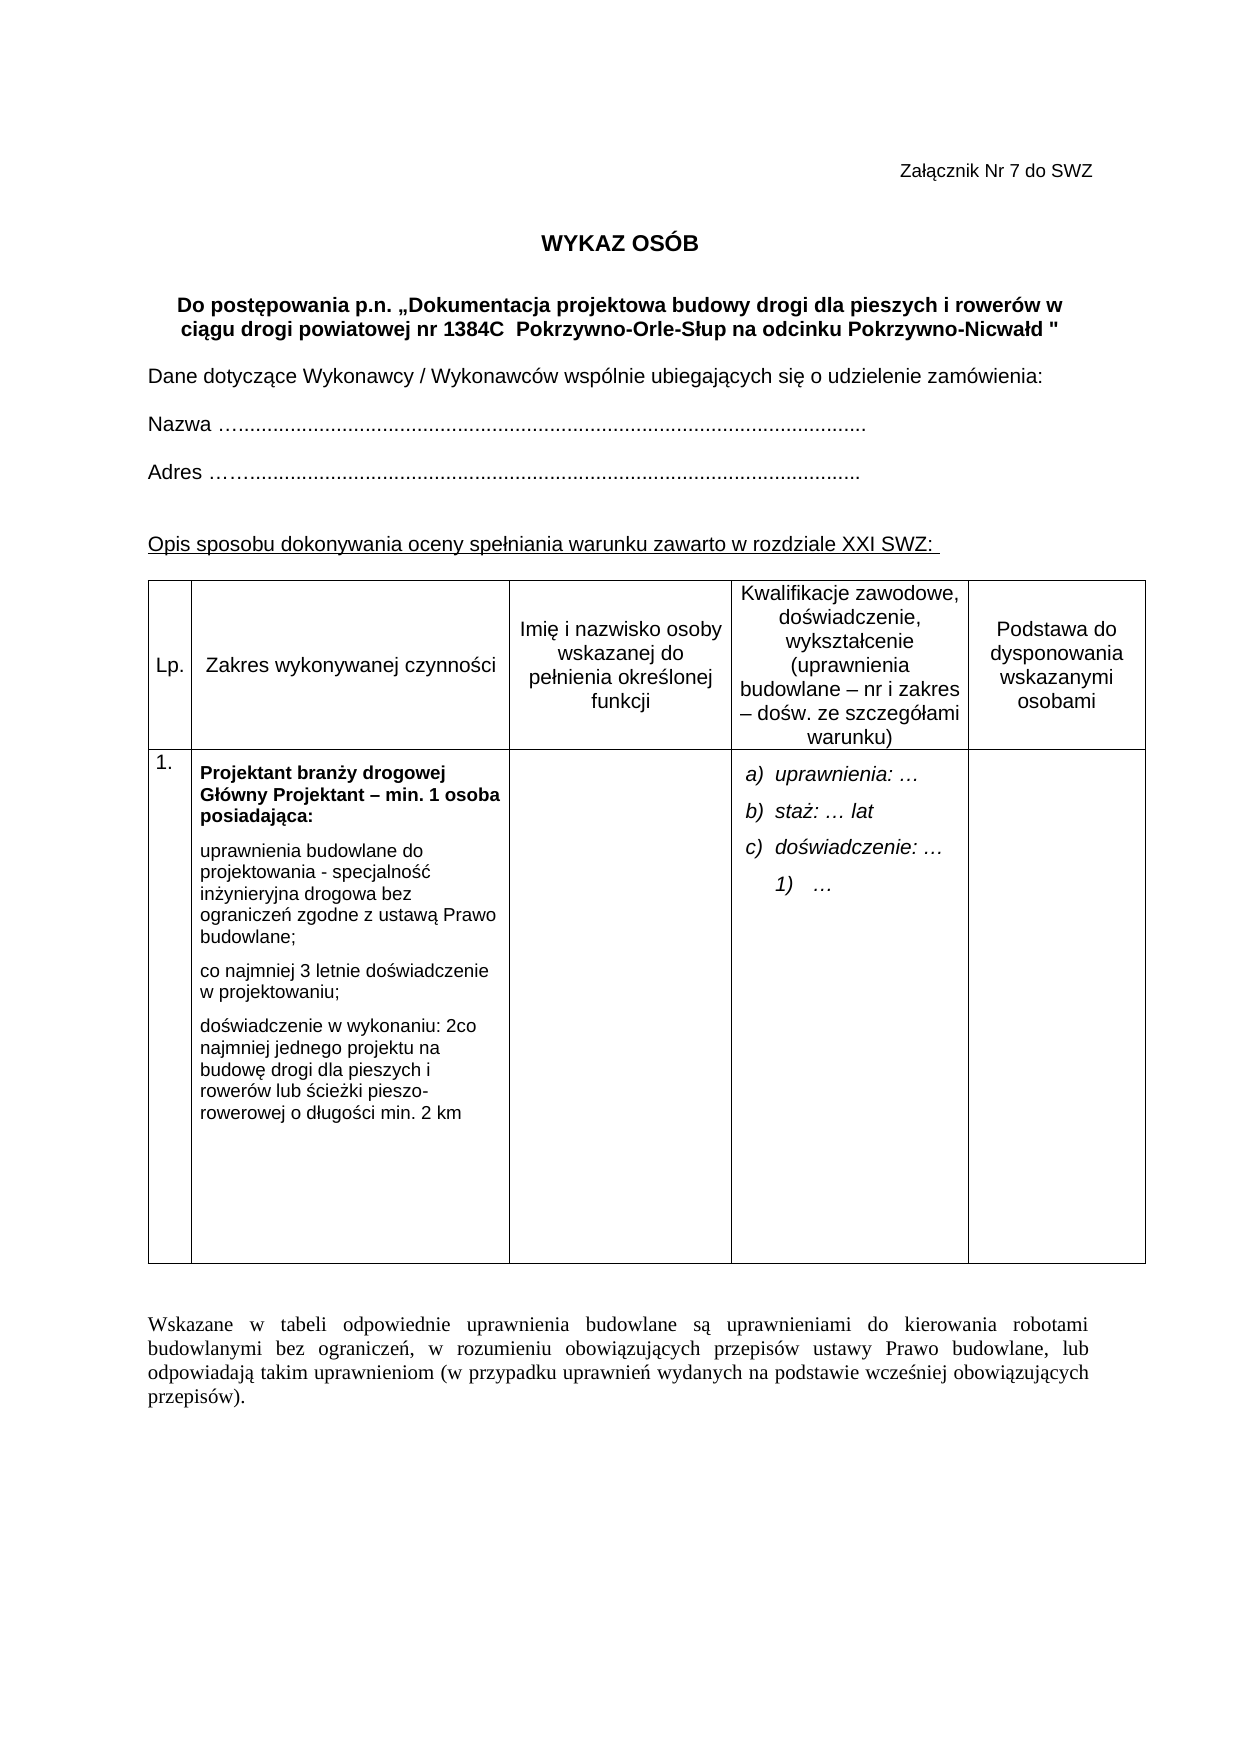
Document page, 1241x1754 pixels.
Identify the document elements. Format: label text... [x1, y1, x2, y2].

table_header Imię i nazwisko osoby wskazanej do pełnienia określonej funkcji [510, 581, 731, 749]
table_header Kwalifikacje zawodowe, doświadczenie, wykształcenie (uprawnienia budowlane – nr i zakres – dośw. ze szczegółami warunku) [732, 581, 968, 749]
table_header Lp. [149, 581, 191, 749]
text WYKAZ OSÓB [148, 229, 1093, 256]
table_cell uprawnienia: … staż: … lat doświadczenie: … … [732, 750, 968, 1263]
table_cell [969, 750, 1145, 1263]
text Adres …….......................................................................................................... [148, 460, 1093, 484]
text Nazwa …............................................................................................................. [148, 412, 1093, 436]
text Wskazane w tabeli odpowiednie uprawnienia budowlane są uprawnieniami do kierowania robotami budowlanymi bez ograniczeń, w rozumieniu obowiązujących przepisów ustawy Prawo budowlane, lub odpowiadają takim uprawnieniom (w przypadku uprawnień wydanych na podstawie wcześniej obowiązujących przepisów). [148, 1312, 1089, 1408]
table_header Podstawa do dysponowania wskazanymi osobami [969, 581, 1145, 749]
text Załącznik Nr 7 do SWZ [148, 160, 1093, 182]
table_header Zakres wykonywanej czynności [192, 581, 509, 749]
text Opis sposobu dokonywania oceny spełniania warunku zawarto w rozdziale XXI SWZ: [148, 532, 1093, 556]
table_cell [510, 750, 731, 1263]
text Dane dotyczące Wykonawcy / Wykonawców wspólnie ubiegających się o udzielenie zamówienia: [148, 364, 1093, 388]
table_cell 1. [149, 750, 191, 1263]
text Do postępowania p.n. „Dokumentacja projektowa budowy drogi dla pieszych i rowerów w ciągu drogi powiatowej nr 1384C Pokrzywno-Orle-Słup na odcinku Pokrzywno-Nicwałd " [148, 292, 1093, 340]
table_cell Projektant branży drogowej Główny Projektant – min. 1 osoba posiadająca: uprawnienia budowlane do projektowania - specjalność inżynieryjna drogowa bez ograniczeń zgodne z ustawą Prawo budowlane; co najmniej 3 letnie doświadczenie w projektowaniu; doświadczenie w wykonaniu: 2co najmniej jednego projektu na budowę drogi dla pieszych i rowerów lub ścieżki pieszo-rowerowej o długości min. 2 km [192, 750, 509, 1263]
